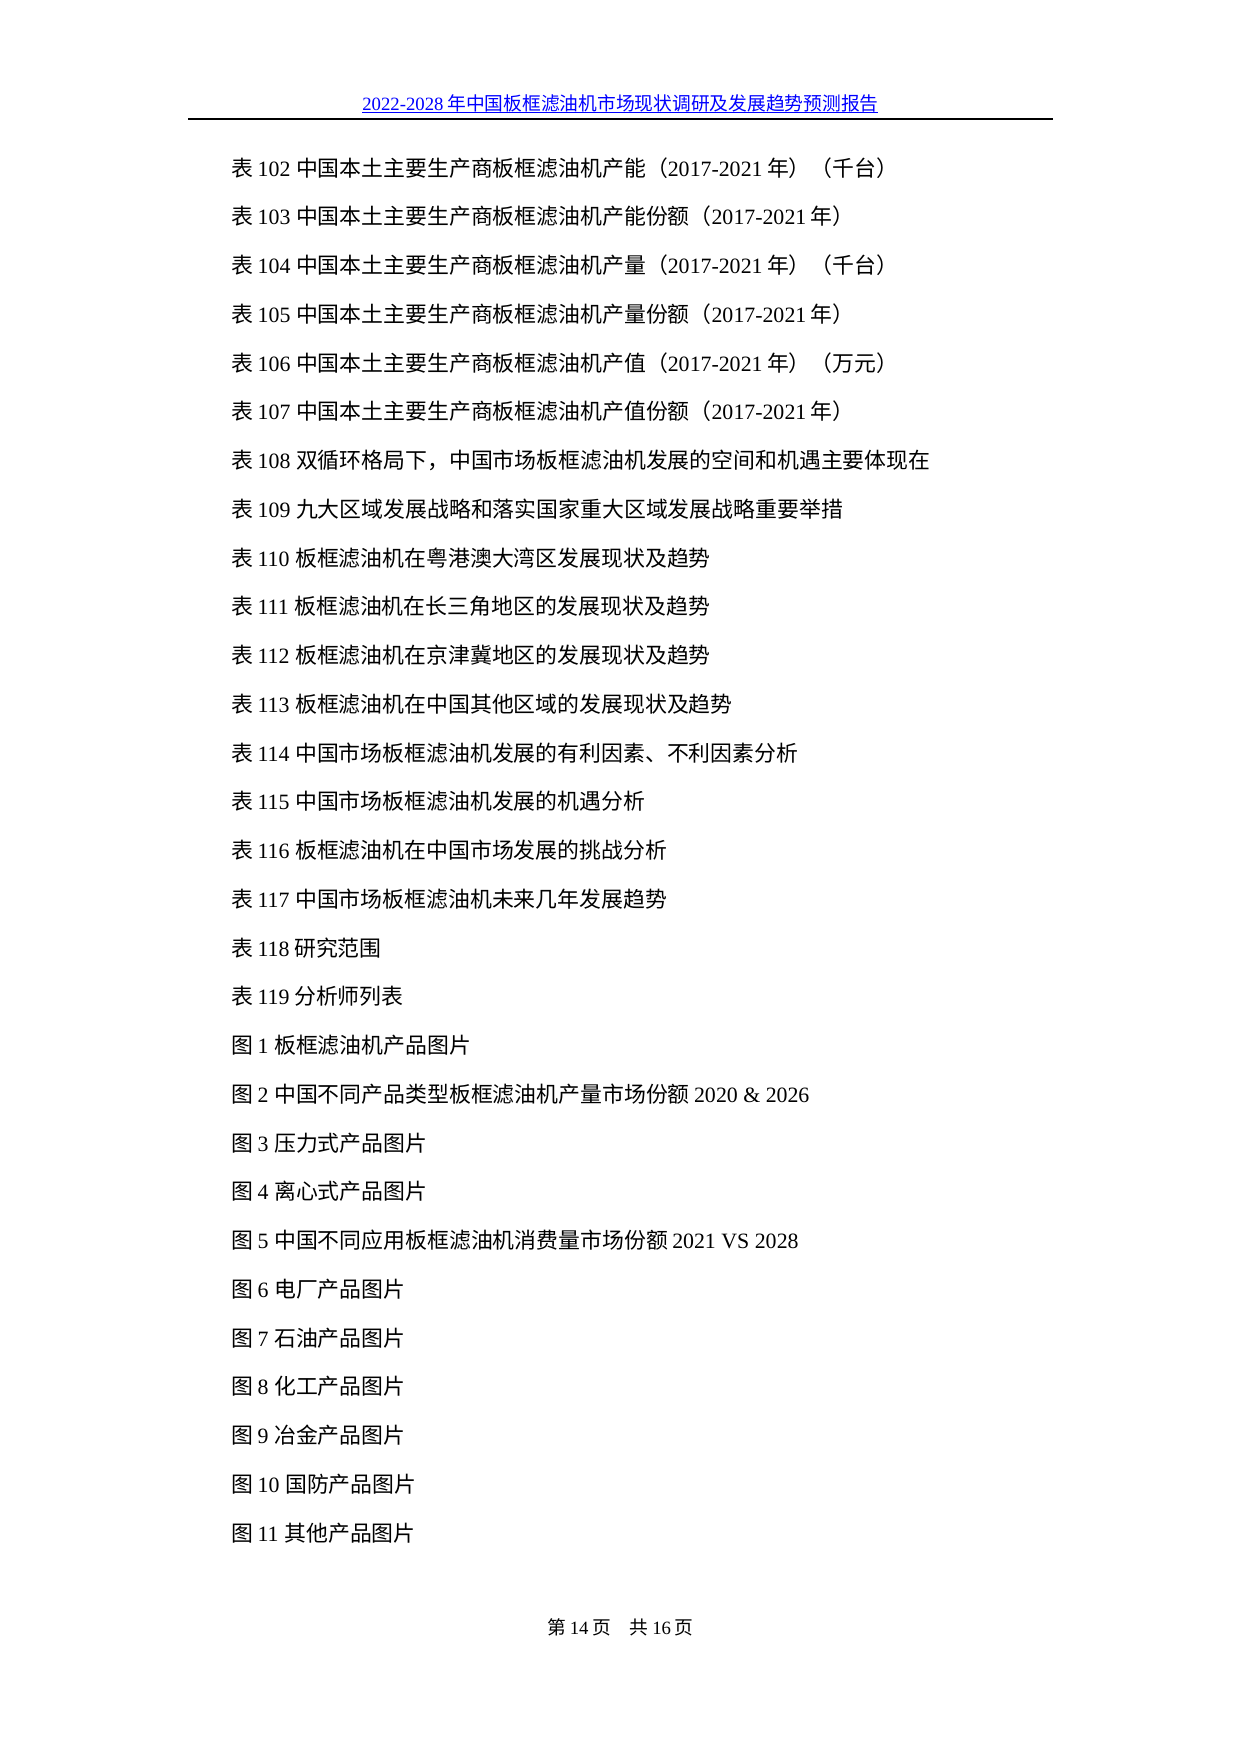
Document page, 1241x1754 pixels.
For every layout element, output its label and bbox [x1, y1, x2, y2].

text [187, 150, 1053, 1548]
